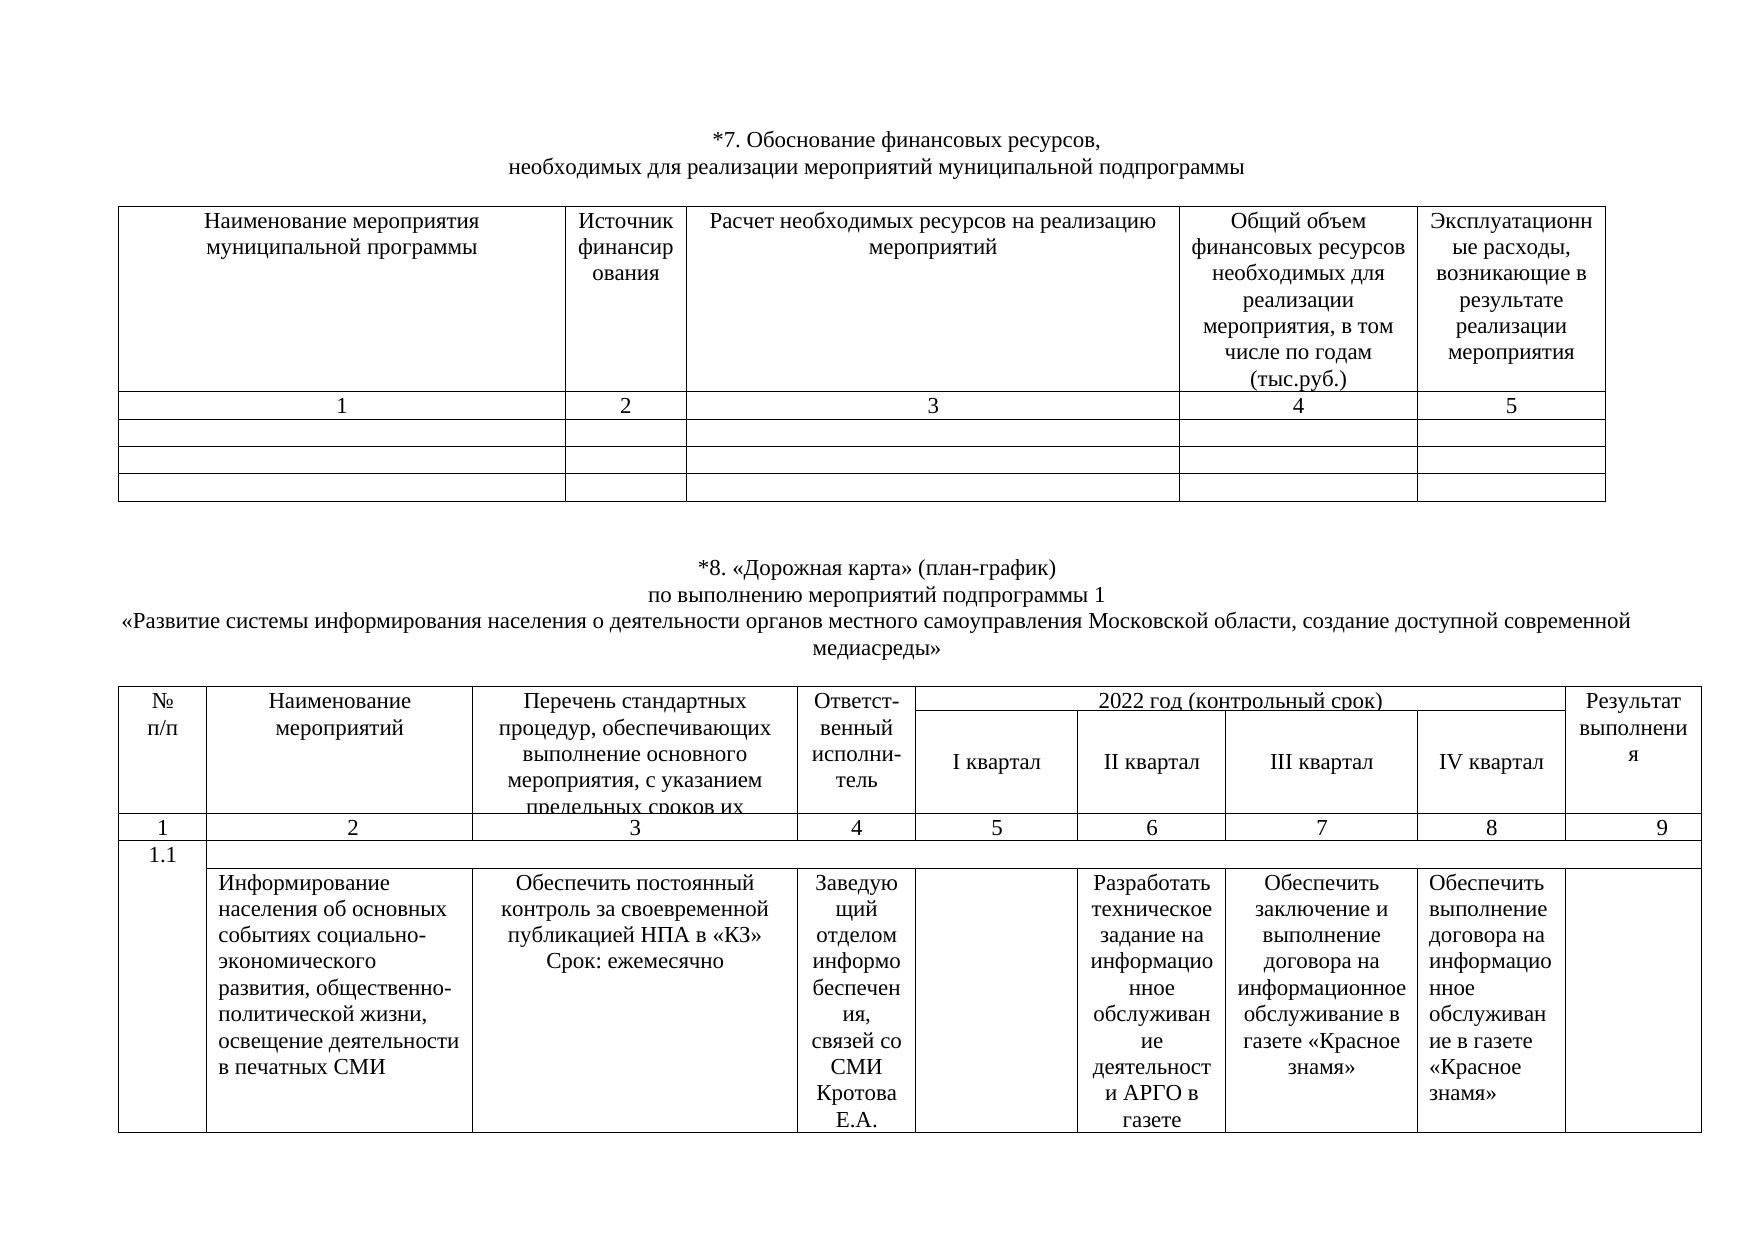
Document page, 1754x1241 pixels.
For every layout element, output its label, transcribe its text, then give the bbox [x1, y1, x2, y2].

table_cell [473, 869, 797, 1132]
table_cell 4 [1180, 392, 1417, 418]
table_cell 1 [119, 392, 565, 418]
table_header Результат выполнения [1566, 687, 1701, 813]
table_cell IV квартал [1418, 711, 1565, 813]
text необходимых для реализации мероприятий муниципальной подпрограммы [118, 153, 1636, 179]
table_cell I квартал [916, 711, 1077, 813]
table_cell [687, 420, 1179, 446]
text *7. Обоснование финансовых ресурсов, [118, 127, 1636, 153]
table_cell [207, 841, 1701, 867]
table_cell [1418, 869, 1565, 1132]
table_cell 3 [687, 392, 1179, 418]
table_cell [119, 474, 565, 501]
table_cell 2 [566, 392, 686, 418]
table_cell 2 [207, 814, 472, 840]
table_cell III квартал [1226, 711, 1417, 813]
table_cell [1418, 447, 1605, 473]
table_cell II квартал [1078, 711, 1225, 813]
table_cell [1226, 869, 1417, 1132]
table_cell 9 [1566, 814, 1701, 840]
table_cell 7 [1226, 814, 1417, 840]
table_cell [566, 447, 686, 473]
table_header Наименование мероприятия муниципальной программы [119, 207, 565, 391]
table_cell [119, 447, 565, 473]
table_cell 8 [1418, 814, 1565, 840]
table_cell [1566, 869, 1701, 1132]
table_cell [916, 869, 1077, 1132]
table_header Эксплуатационные расходы, возникающие в результате реализации мероприятия [1418, 207, 1605, 391]
table_cell [1180, 474, 1417, 501]
table_cell 1.1 [119, 841, 206, 1132]
table_header Источник финансирования [566, 207, 686, 391]
table_header Ответст-венный исполни-тель [798, 687, 915, 813]
table_header Наименование мероприятий [207, 687, 472, 813]
table_cell 6 [1078, 814, 1225, 840]
table_header № п/п [119, 687, 206, 813]
table_cell [1418, 420, 1605, 446]
table_cell [687, 447, 1179, 473]
table_cell [566, 474, 686, 501]
table_cell [687, 474, 1179, 501]
text «Развитие системы информирования населения о деятельности органов местного самоуправления Московской области, создание доступной современной медиасреды» [118, 607, 1636, 660]
table_header Расчет необходимых ресурсов на реализацию мероприятий [687, 207, 1179, 391]
table_header 2022 год (контрольный срок) [916, 687, 1565, 709]
table_header Общий объем финансовых ресурсов необходимых для реализации мероприятия, в том числе по годам (тыс.руб.) [1180, 207, 1417, 391]
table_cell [207, 869, 472, 1132]
table_cell 1 [119, 814, 206, 840]
table_cell [1180, 447, 1417, 473]
table_cell [566, 420, 686, 446]
text *8. «Дорожная карта» (план-график) [118, 554, 1636, 581]
table_cell 4 [798, 814, 915, 840]
table_cell 5 [1418, 392, 1605, 418]
table_cell [1180, 420, 1417, 446]
table_cell 3 [473, 814, 797, 840]
text по выполнению мероприятий подпрограммы 1 [118, 581, 1636, 607]
table_cell [119, 420, 565, 446]
table_cell [1418, 474, 1605, 501]
table_header Перечень стандартных процедур, обеспечивающих выполнение основного мероприятия, с указанием предельных сроков их исполнения [473, 687, 797, 813]
table_cell 5 [916, 814, 1077, 840]
